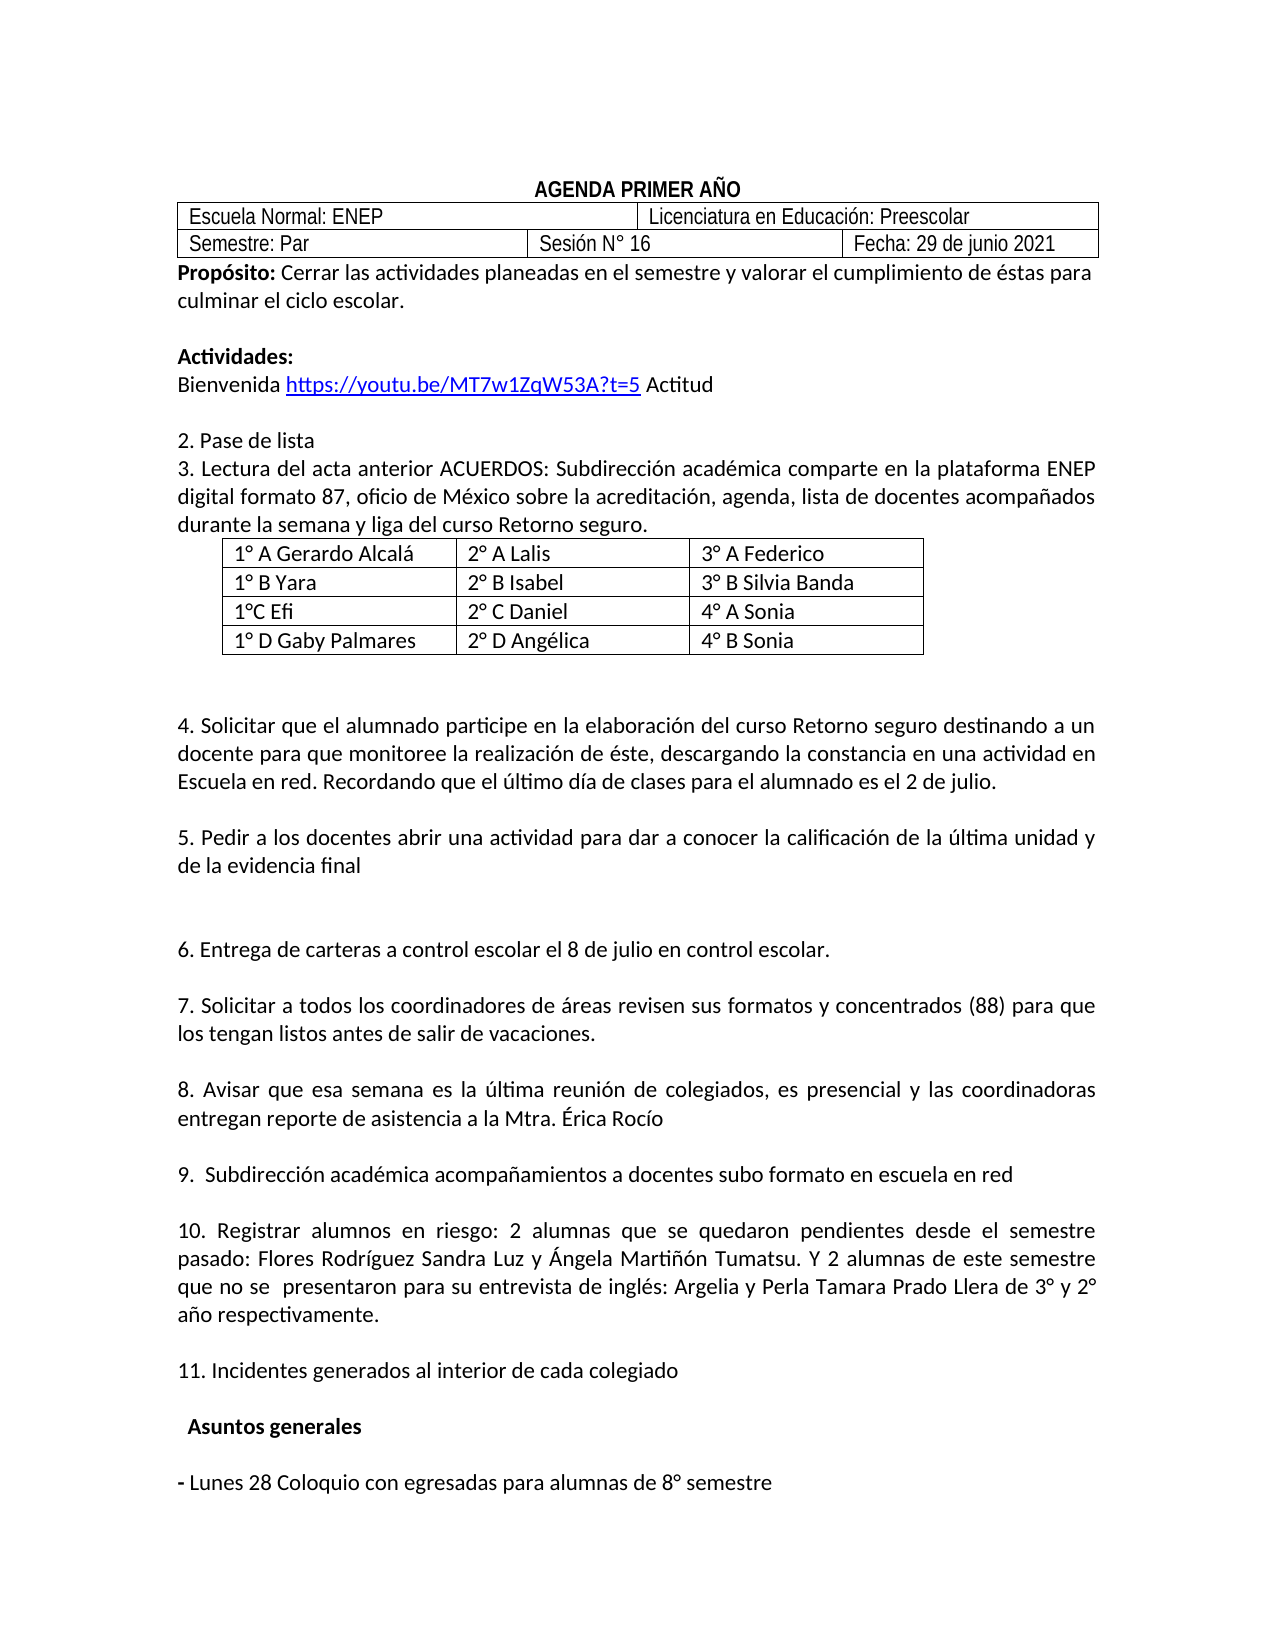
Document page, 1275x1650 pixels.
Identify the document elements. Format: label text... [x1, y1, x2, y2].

table_cell Semestre: Par [178, 230, 527, 257]
text Asuntos generales [177, 1412, 1098, 1440]
table_header 1° A Gerardo Alcalá [223, 539, 456, 567]
text 7. Solicitar a todos los coordinadores de áreas revisen sus formatos y concentrados (88) para que los tengan listos antes de salir de vacaciones. [177, 992, 1098, 1048]
table_header 2° A Lalis [457, 539, 689, 567]
text 9. Subdirección académica acompañamientos a docentes subo formato en escuela en red [177, 1160, 1098, 1188]
text 6. Entrega de carteras a control escolar el 8 de julio en control escolar. [177, 936, 1098, 963]
table_cell 2° B Isabel [457, 568, 689, 596]
table_cell 3° B Silvia Banda [690, 568, 923, 596]
table_header Escuela Normal: ENEP [178, 203, 637, 229]
text Propósito: Cerrar las actividades planeadas en el semestre y valorar el cumplimiento de éstas para culminar el ciclo escolar. [177, 258, 1098, 314]
table_header Licenciatura en Educación: Preescolar [638, 203, 1098, 229]
text Actividades: [177, 342, 1098, 370]
text 2. Pase de lista [177, 426, 1098, 454]
text 4. Solicitar que el alumnado participe en la elaboración del curso Retorno seguro destinando a un docente para que monitoree la realización de éste, descargando la constancia en una actividad en Escuela en red. Recordando que el último día de clases para el alumnado es el 2 de julio. [177, 711, 1098, 795]
table_cell 1°C Efi [223, 597, 456, 625]
table_cell 4° B Sonia [690, 626, 923, 654]
text 11. Incidentes generados al interior de cada colegiado [177, 1356, 1098, 1384]
table_cell 1° B Yara [223, 568, 456, 596]
table_cell 2° C Daniel [457, 597, 689, 625]
table_header 3° A Federico [690, 539, 923, 567]
text Bienvenida https://youtu.be/MT7w1ZqW53A?t=5 Actitud [177, 370, 1098, 398]
text 10. Registrar alumnos en riesgo: 2 alumnas que se quedaron pendientes desde el semestre pasado: Flores Rodríguez Sandra Luz y Ángela Martiñón Tumatsu. Y 2 alumnas de este semestre que no se presentaron para su entrevista de inglés: Argelia y Perla Tamara Prado Llera de 3° y 2° año respectivamente. [177, 1216, 1098, 1328]
table_cell 1° D Gaby Palmares [223, 626, 456, 654]
text - Lunes 28 Coloquio con egresadas para alumnas de 8° semestre [177, 1468, 1098, 1496]
table_cell 2° D Angélica [457, 626, 689, 654]
text 3. Lectura del acta anterior ACUERDOS: Subdirección académica comparte en la plataforma ENEP digital formato 87, oficio de México sobre la acreditación, agenda, lista de docentes acompañados durante la semana y liga del curso Retorno seguro. [177, 454, 1098, 538]
table_cell 4° A Sonia [690, 597, 923, 625]
text AGENDA PRIMER AÑO [177, 176, 1098, 202]
text 5. Pedir a los docentes abrir una actividad para dar a conocer la calificación de la última unidad y de la evidencia final [177, 823, 1098, 879]
table_cell Sesión N° 16 [528, 230, 842, 257]
text 8. Avisar que esa semana es la última reunión de colegiados, es presencial y las coordinadoras entregan reporte de asistencia a la Mtra. Érica Rocío [177, 1076, 1098, 1132]
table_cell Fecha: 29 de junio 2021 [843, 230, 1098, 257]
